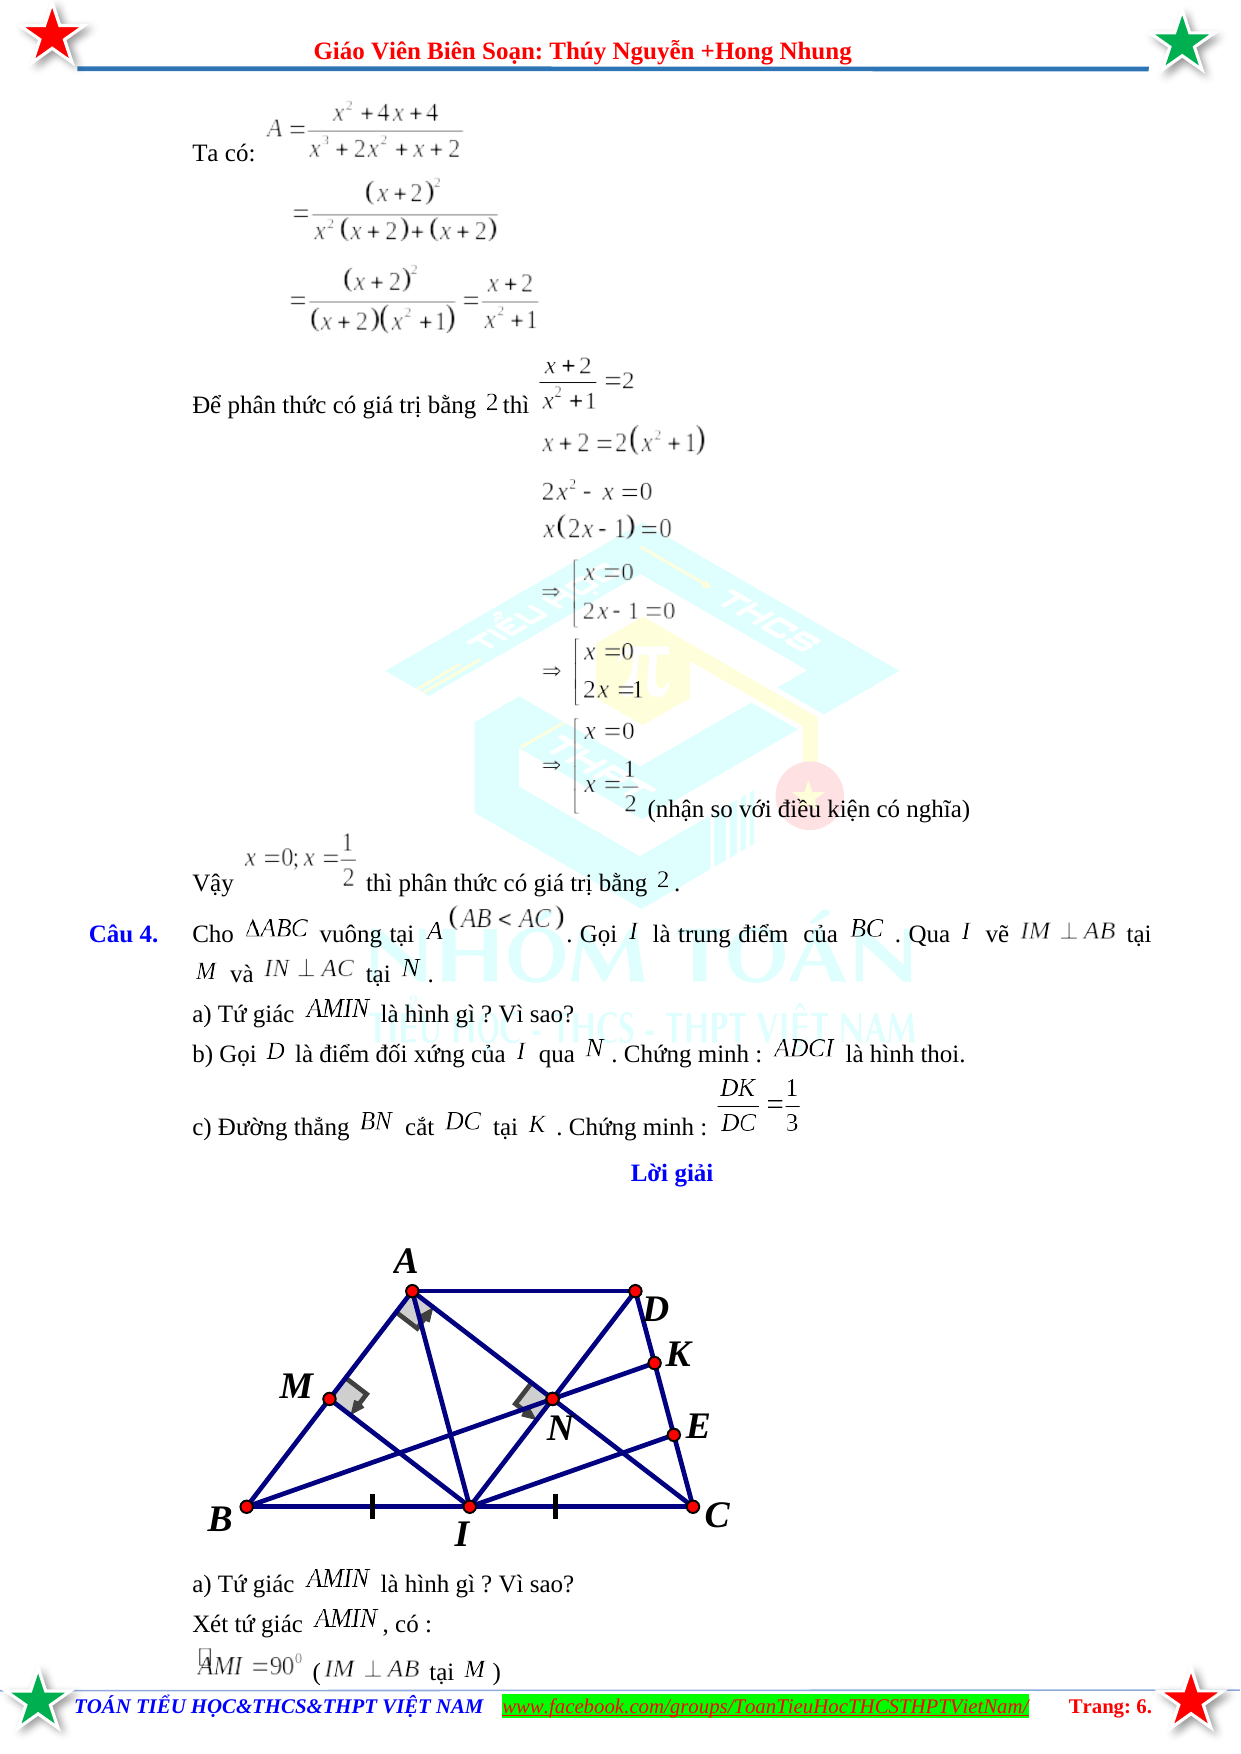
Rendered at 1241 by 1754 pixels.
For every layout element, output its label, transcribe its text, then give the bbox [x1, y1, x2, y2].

list ( tại ) [192, 1643, 1152, 1686]
list Xét tứ giác , có : [192, 1603, 1152, 1638]
list (nhận so với điều kiện có nghĩa) [192, 714, 1152, 823]
list Cho vuông tại . Gọi là trung điểm của . Qua vẽ tại và tại . [89, 901, 1152, 988]
list Để phân thức có giá trị bằng thì [192, 350, 1152, 419]
list Vậy thì phân thức có giá trị bằng . [192, 828, 1152, 896]
list b) Gọi là điểm đối xứng của qua . Chứng minh : là hình thoi. [192, 1032, 1152, 1068]
list a) Tứ giác là hình gì ? Vì sao? [192, 992, 1152, 1028]
list c) Đường thẳng cắt tại . Chứng minh : [192, 1072, 1152, 1141]
list a) Tứ giác là hình gì ? Vì sao? [192, 1563, 1152, 1598]
list Ta có: [192, 93, 1152, 167]
text Lời giải [192, 1158, 1152, 1187]
